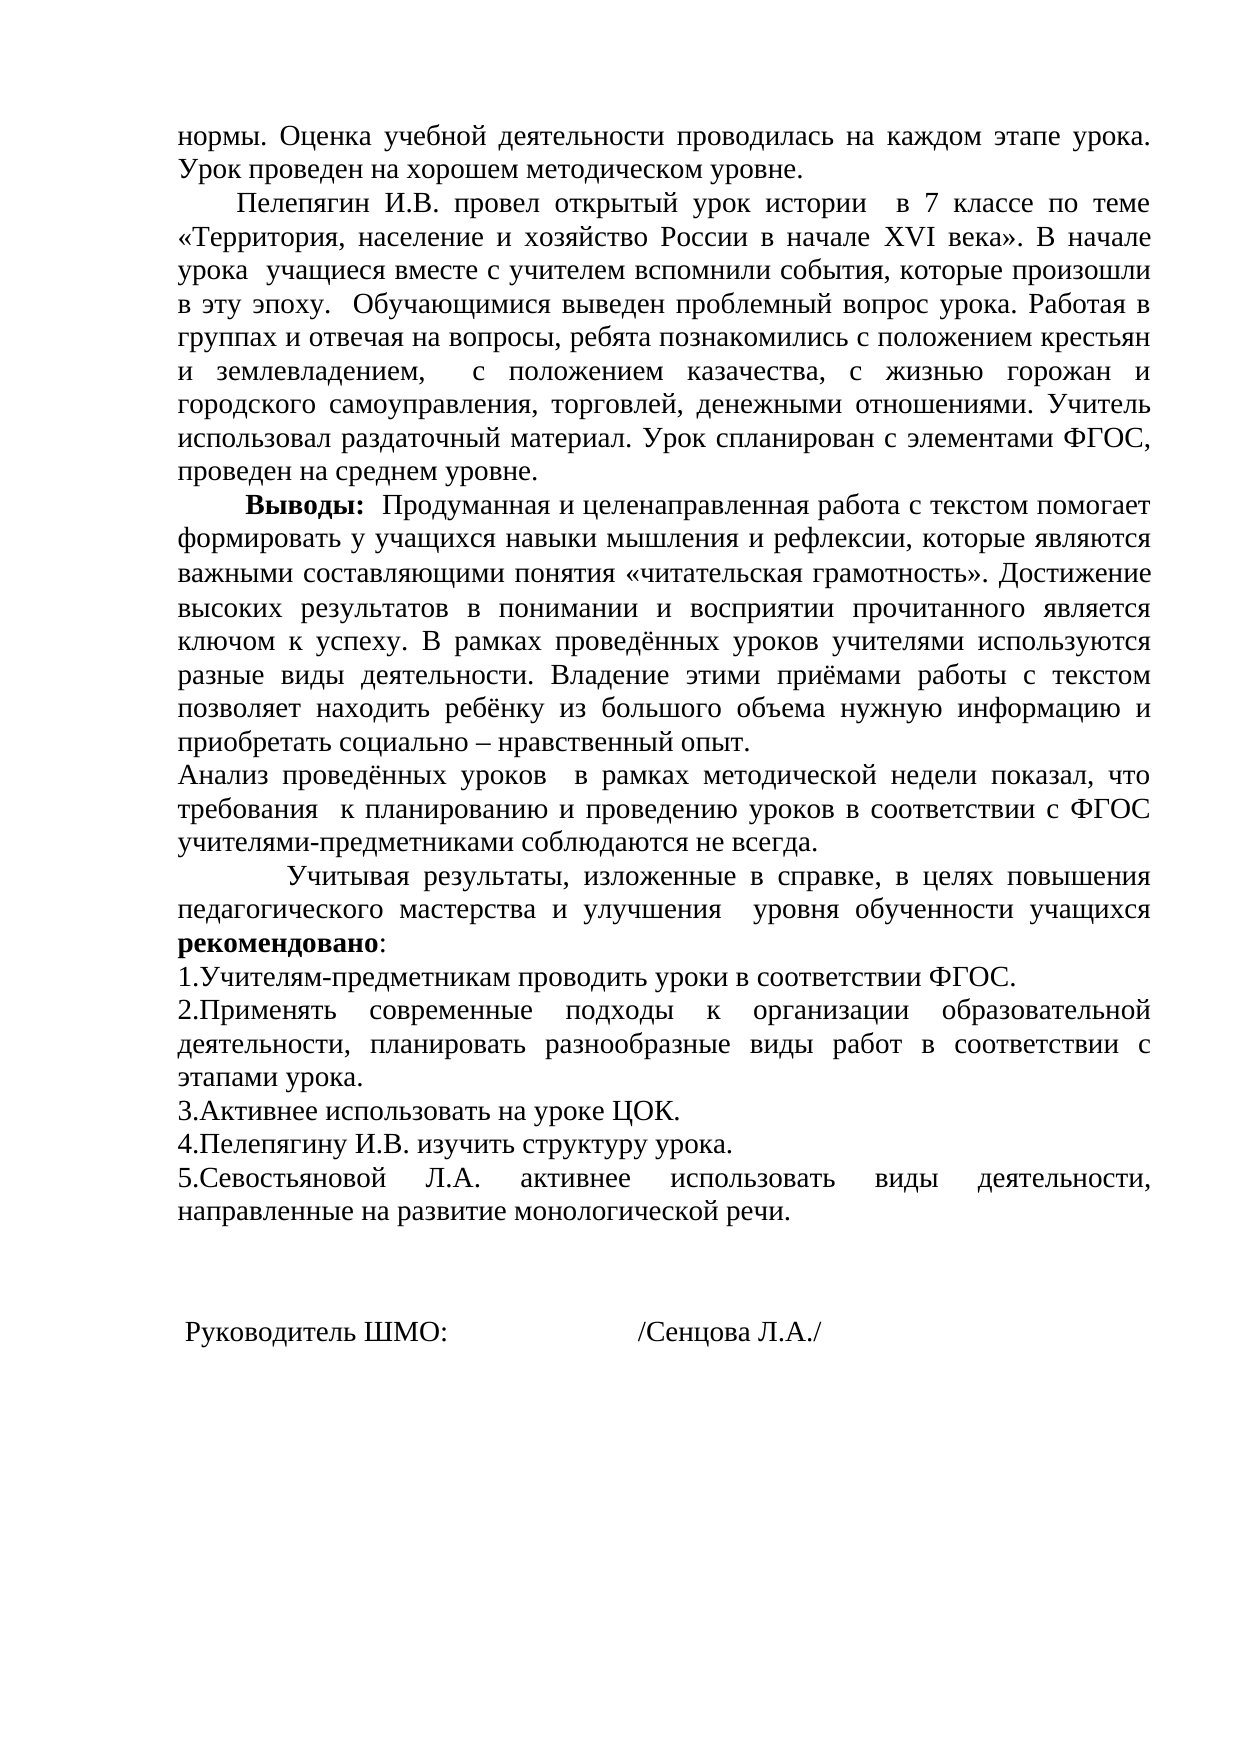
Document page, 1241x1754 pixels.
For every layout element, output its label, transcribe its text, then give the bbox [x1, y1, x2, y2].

text Учитывая результаты, изложенные в справке, в целях повышения педагогического мастерства и улучшения уровня обученности учащихся рекомендовано: [177, 858, 1152, 959]
text 2.Применять современные подходы к организации образовательной деятельности, планировать разнообразные виды работ в соответствии с этапами урока. [177, 992, 1152, 1093]
text Пелепягин И.В. провел открытый урок истории в 7 классе по теме «Территория, население и хозяйство России в начале XVI века». В начале урока учащиеся вместе с учителем вспомнили события, которые произошли в эту эпоху. Обучающимися выведен проблемный вопрос урока. Работая в группах и отвечая на вопросы, ребята познакомились с положением крестьян и землевладением, с положением казачества, с жизнью горожан и городского самоуправления, торговлей, денежными отношениями. Учитель использовал раздаточный материал. Урок спланирован с элементами ФГОС, проведен на среднем уровне. [177, 185, 1152, 487]
text 3.Активнее использовать на уроке ЦОК. [177, 1093, 1152, 1126]
text Анализ проведённых уроков в рамках методической недели показал, что требования к планированию и проведению уроков в соответствии с ФГОС учителями-предметниками соблюдаются не всегда. [177, 757, 1152, 858]
text 5.Севостьяновой Л.А. активнее использовать виды деятельности, направленные на развитие монологической речи. [177, 1160, 1152, 1227]
text Руководитель ШМО: /Сенцова Л.А./ [177, 1314, 1152, 1347]
text 4.Пелепягину И.В. изучить структуру урока. [177, 1126, 1152, 1160]
text Выводы: Продуманная и целенаправленная работа с текстом помогает формировать у учащихся навыки мышления и рефлексии, которые являются важными составляющими понятия «читательская грамотность». Достижение высоких результатов в понимании и восприятии прочитанного является ключом к успеху. В рамках проведённых уроков учителями используются разные виды деятельности. Владение этими приёмами работы с текстом позволяет находить ребёнку из большого объема нужную информацию и приобретать социально – нравственный опыт. [177, 487, 1152, 757]
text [177, 118, 1152, 185]
text 1.Учителям-предметникам проводить уроки в соответствии ФГОС. [177, 959, 1152, 992]
